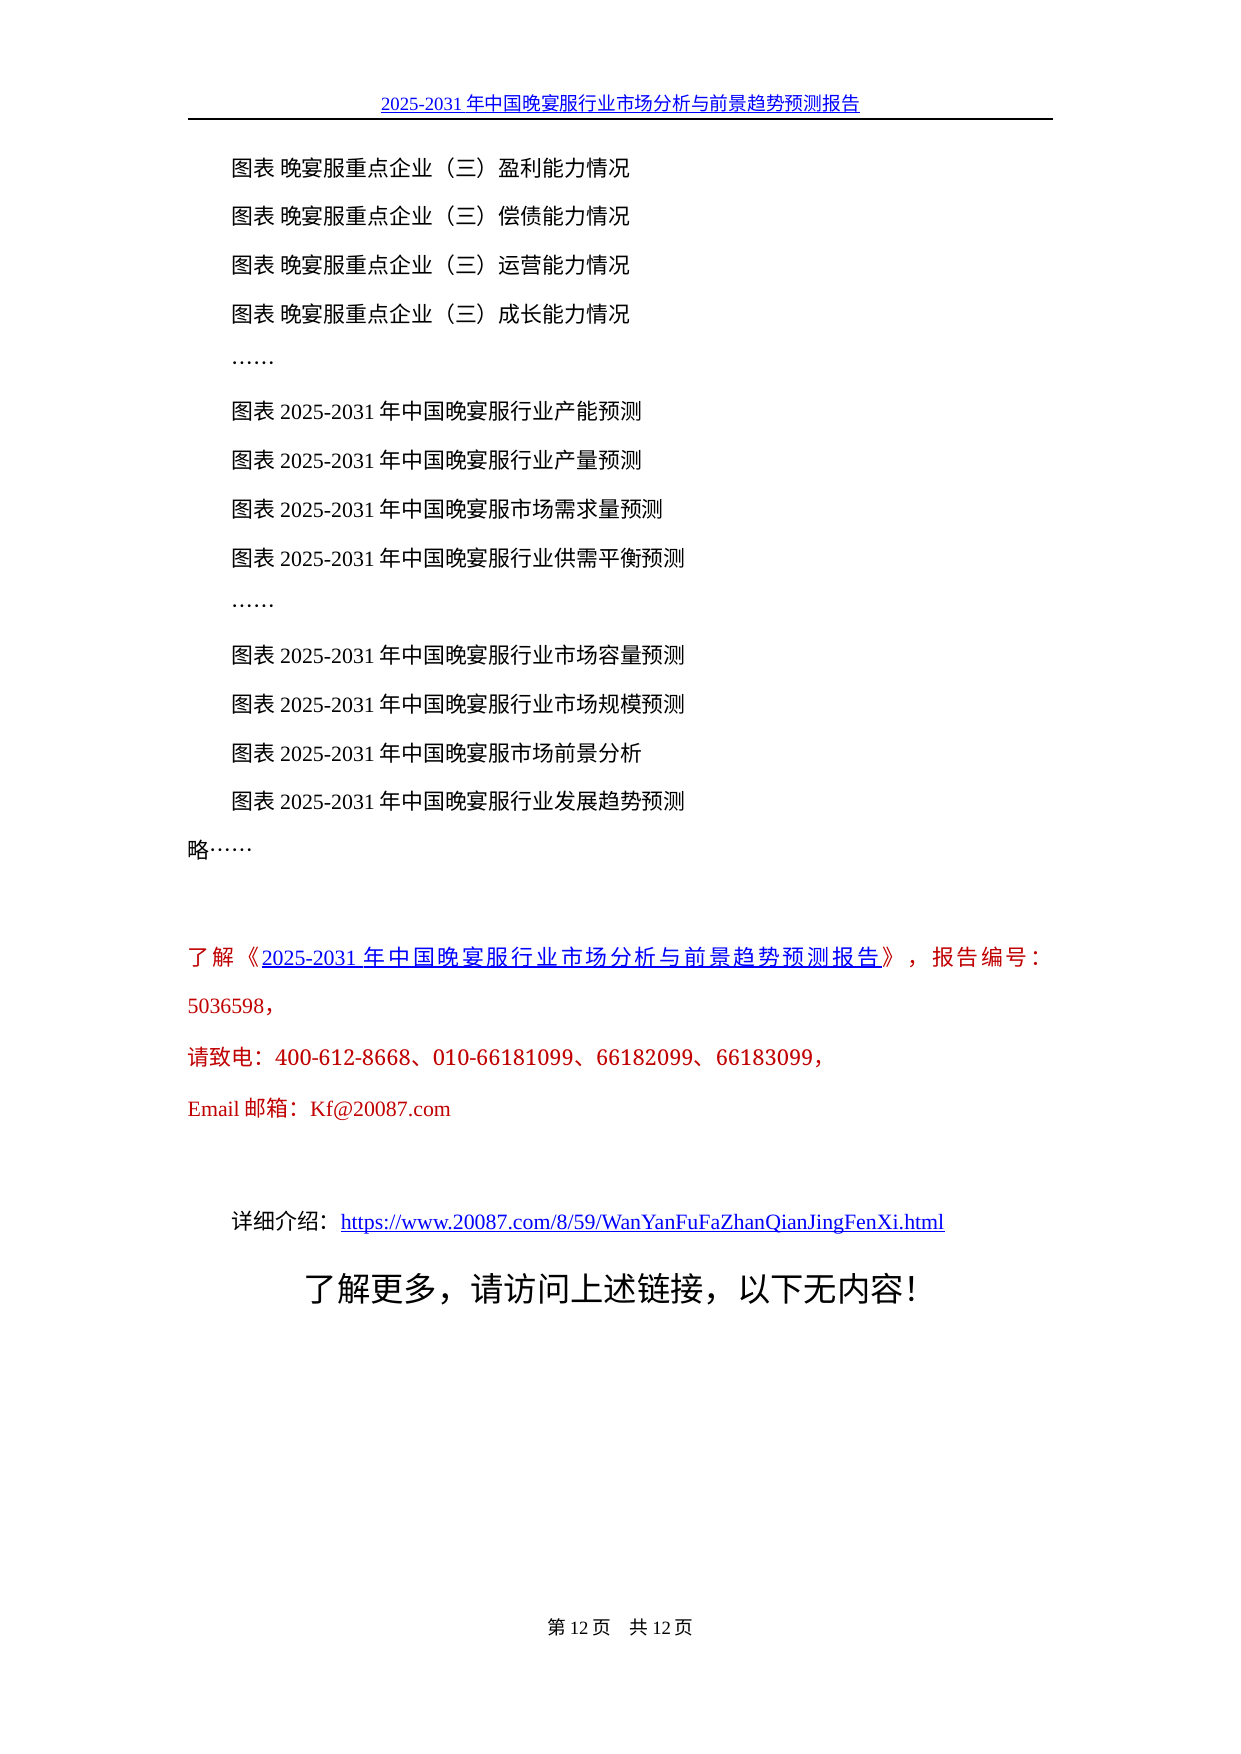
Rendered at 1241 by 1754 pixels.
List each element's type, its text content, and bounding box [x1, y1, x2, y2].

text 请致电：400-612-8668、010-66181099、66182099、66183099， [187, 1039, 1053, 1072]
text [187, 150, 1053, 865]
text Email邮箱：Kf@20087.com [187, 1091, 1053, 1123]
title 了解更多，请访问上述链接，以下无内容！ [187, 1254, 1053, 1319]
text 详细介绍：https://www.20087.com/8/59/WanYanFuFaZhanQianJingFenXi.html [187, 1204, 1053, 1236]
text 了解《2025-2031年中国晚宴服行业市场分析与前景趋势预测报告》，报告编号：5036598， [187, 939, 1053, 1020]
